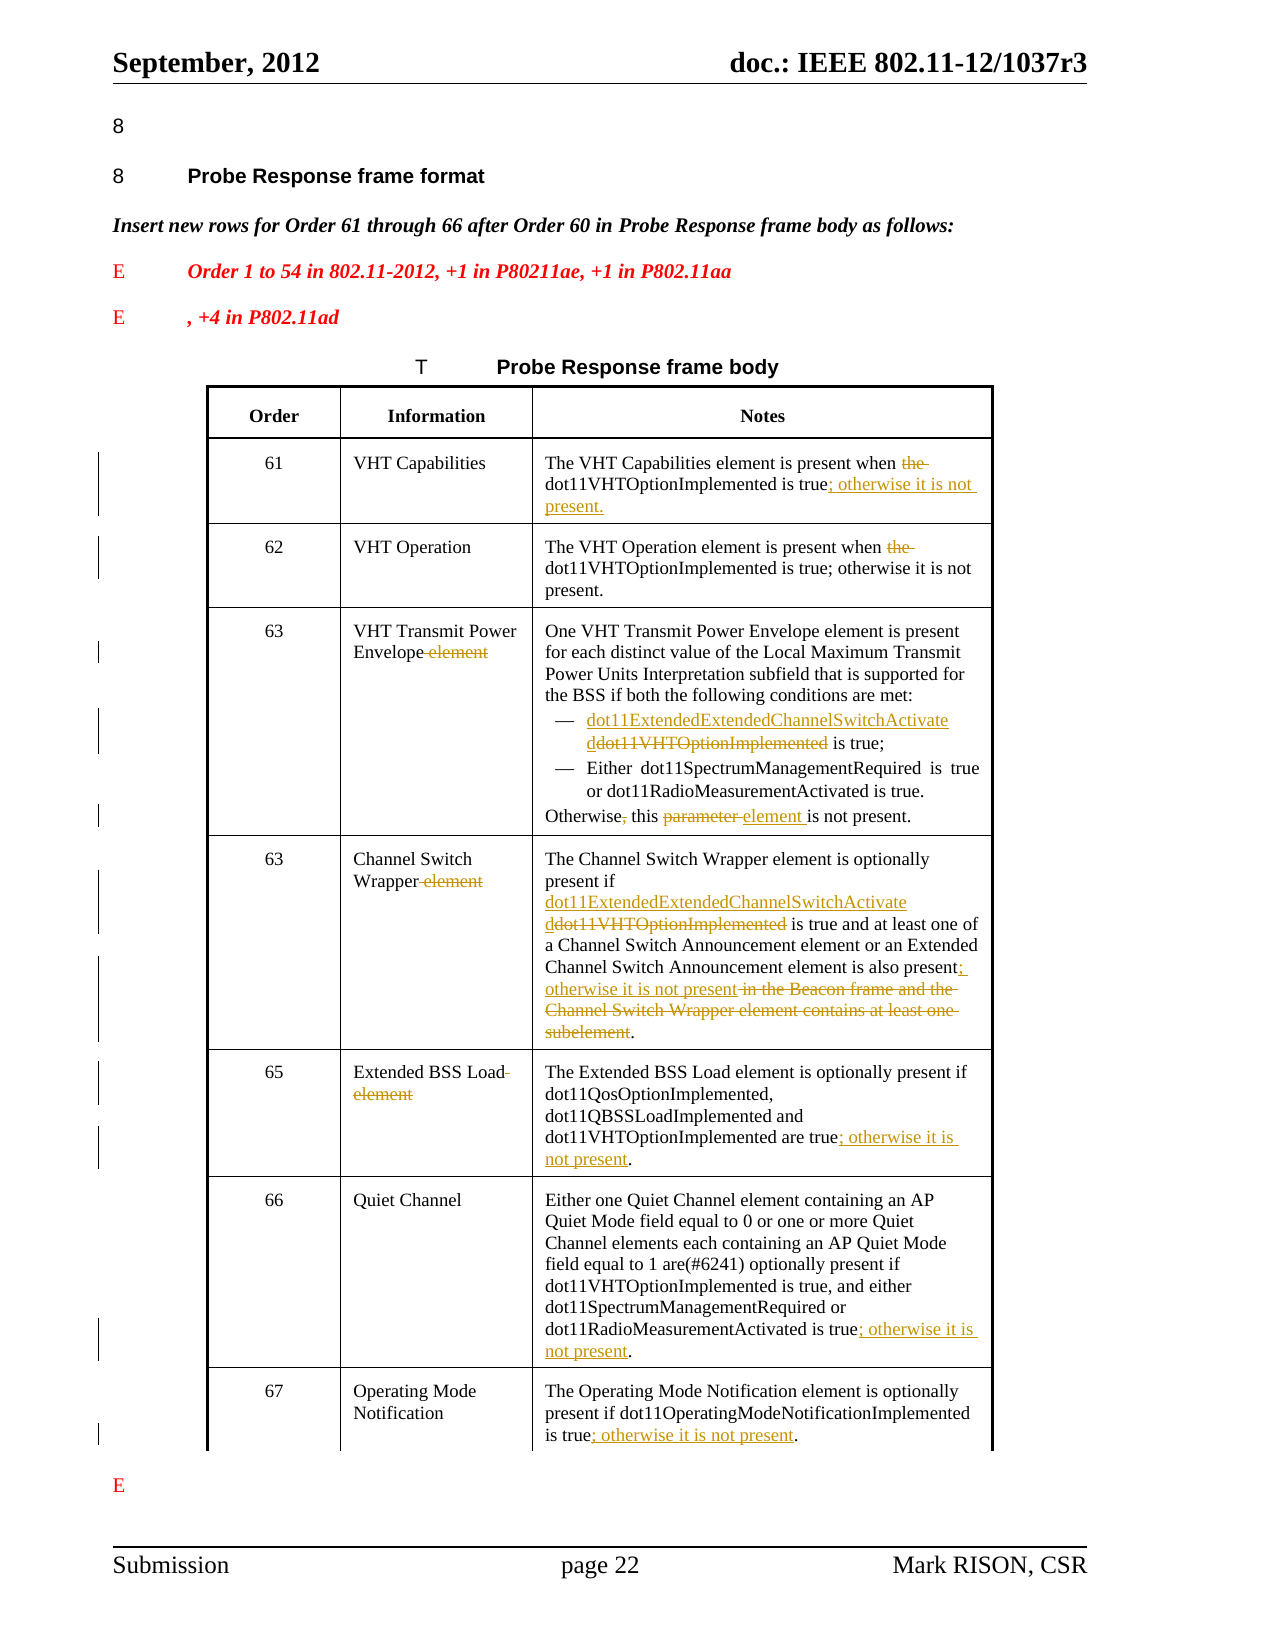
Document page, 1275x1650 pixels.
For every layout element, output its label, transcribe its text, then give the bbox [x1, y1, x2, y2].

table_cell The Channel Switch Wrapper element is optionally present if is true and at least one of a Channel Switch Announcement element or an Extended Channel Switch Announcement element is also present. [533, 836, 991, 1048]
table_cell 63 [209, 836, 340, 1048]
table_cell Extended BSS Load [341, 1050, 532, 1176]
table_cell 61 [209, 439, 340, 523]
text Insert new rows for Order 61 through 66 after Order 60 in Probe Response frame body as follows: [112, 212, 1087, 237]
table_cell 62 [209, 524, 340, 607]
table_cell Either one Quiet Channel element containing an AP Quiet Mode field equal to 0 or one or more Quiet Channel elements each containing an AP Quiet Mode field equal to 1 are(#6241) optionally present if dot11VHTOptionImplemented is true, and either dot11SpectrumManagementRequired or dot11RadioMeasurementActivated is true. [533, 1177, 991, 1367]
table_cell One VHT Transmit Power Envelope element is present for each distinct value of the Local Maximum Transmit Power Units Interpretation subfield that is supported for the BSS if both the following conditions are met: is true; Either dot11SpectrumManagementRequired is true or dot11RadioMeasurementActivated is true. Otherwise this is not present. [533, 608, 991, 835]
table_cell The Extended BSS Load element is optionally present if dot11QosOptionImplemented, dot11QBSSLoadImplemented and dot11VHTOptionImplemented are true. [533, 1050, 991, 1176]
list Probe Response frame format [112, 162, 1087, 187]
table_cell VHT Capabilities [341, 439, 532, 523]
table_cell VHT Operation [341, 524, 532, 607]
list , +4 in P802.11ad [112, 304, 1087, 329]
table_cell The VHT Capabilities element is present when dot11VHTOptionImplemented is true [533, 439, 991, 523]
table_cell Channel Switch Wrapper [341, 836, 532, 1048]
table_cell Operating Mode Notification [341, 1368, 532, 1451]
table_cell VHT Transmit Power Envelope [341, 608, 532, 835]
table_cell Quiet Channel [341, 1177, 532, 1367]
table_cell Order [209, 388, 340, 437]
table_cell Notes [533, 388, 991, 437]
table_cell 63 [209, 608, 340, 835]
table_cell 65 [209, 1050, 340, 1176]
table_cell Information [341, 388, 532, 437]
table_cell The Operating Mode Notification element is optionally present if dot11OperatingModeNotificationImplemented is true. [533, 1368, 991, 1451]
table_cell The VHT Operation element is present when dot11VHTOptionImplemented is true; otherwise it is not present. [533, 524, 991, 607]
list Order 1 to 54 in 802.11-2012, +1 in P80211ae, +1 in P802.11aa [112, 258, 1087, 283]
table_cell 66 [209, 1177, 340, 1367]
table_cell 67 [209, 1368, 340, 1451]
table_header Probe Response frame body [207, 342, 993, 385]
